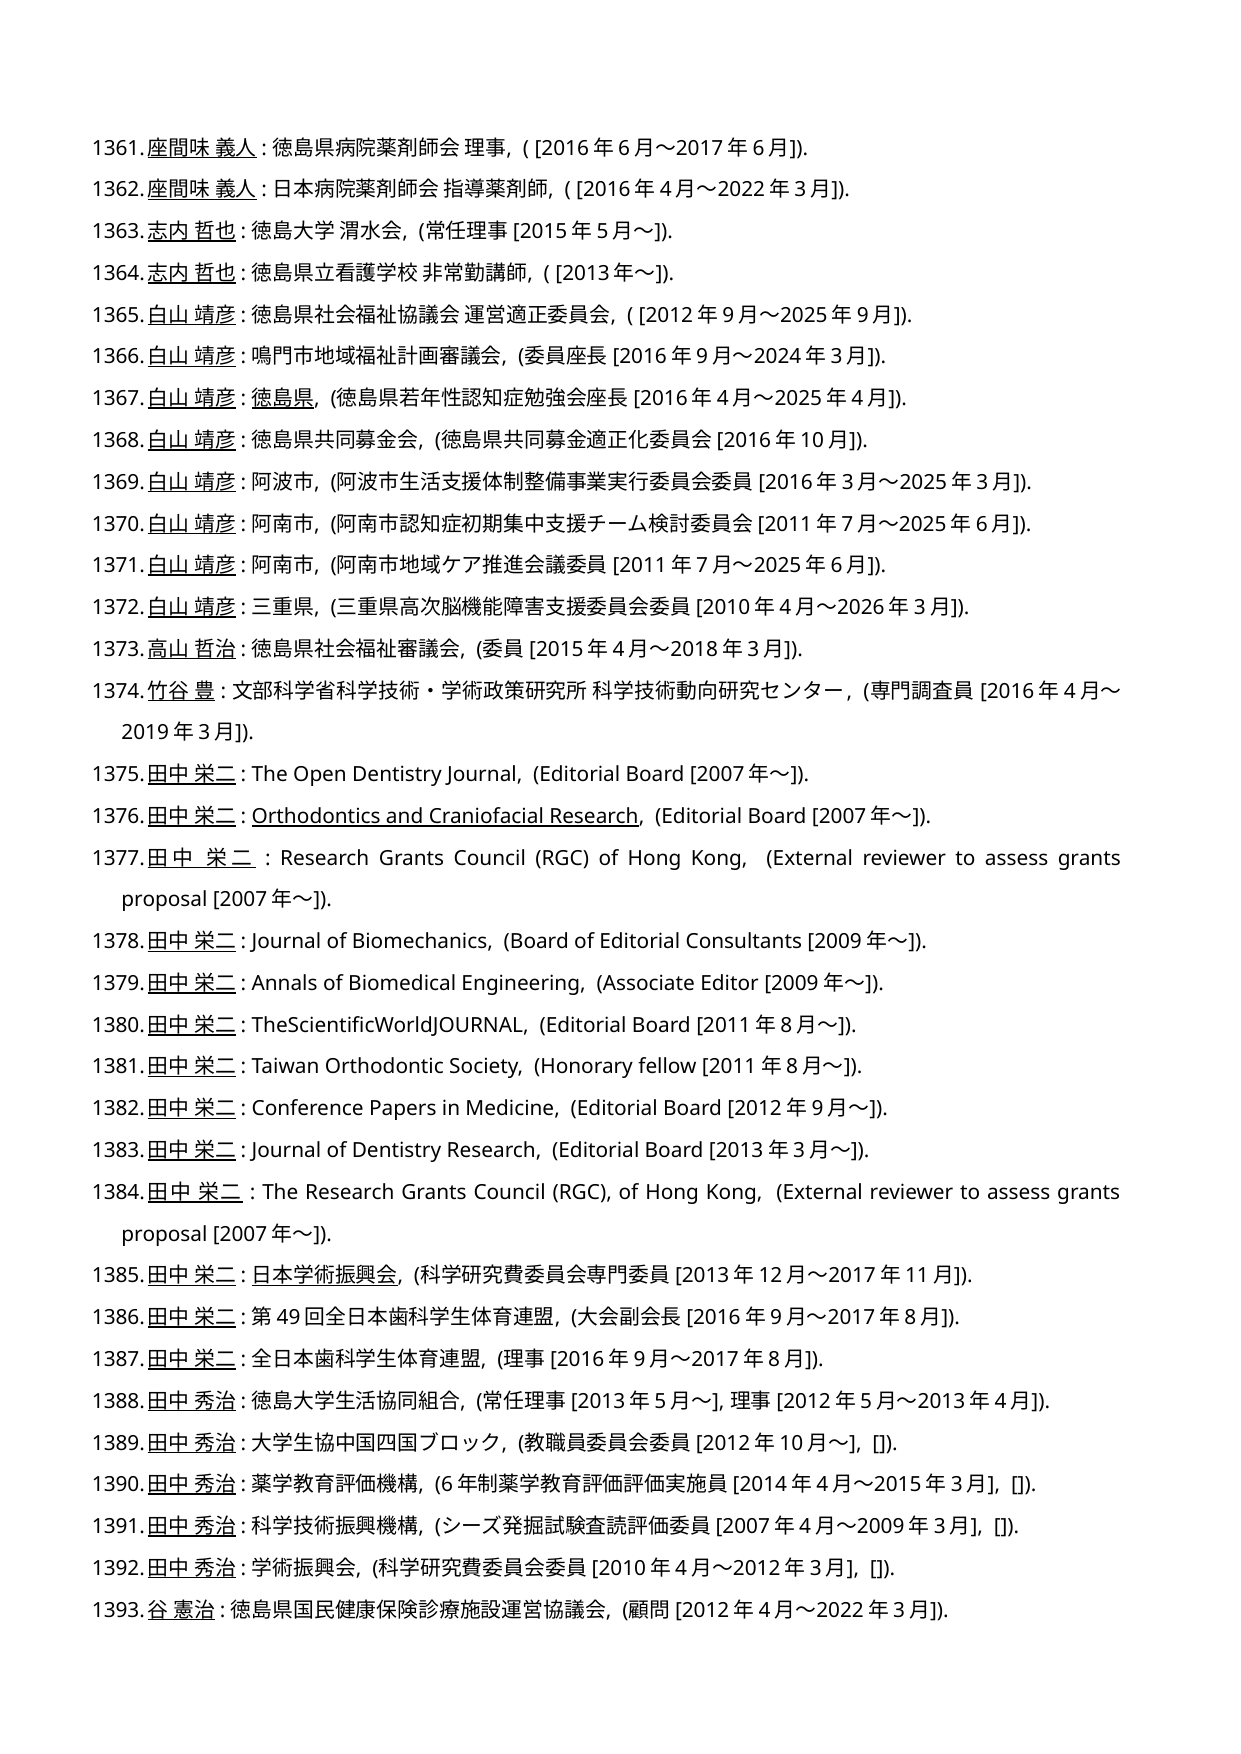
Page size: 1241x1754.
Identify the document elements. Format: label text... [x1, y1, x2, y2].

list 田中 栄二 : Conference Papers in Medicine, (Editorial Board [2012年9月〜]). [92, 1086, 1122, 1128]
list 志内 哲也 : 徳島県立看護学校 非常勤講師, ( [2013年〜]). [92, 250, 1122, 292]
list 田中 栄二 : Orthodontics and Craniofacial Research, (Editorial Board [2007年〜]). [92, 793, 1122, 835]
list 田中 栄二 : Research Grants Council (RGC) of Hong Kong, (External reviewer to assess grants proposal [2007年〜]). [92, 835, 1122, 919]
list 田中 秀治 : 大学生協中国四国ブロック, (教職員委員会委員 [2012年10月〜], []). [92, 1420, 1122, 1462]
list 白山 靖彦 : 三重県, (三重県高次脳機能障害支援委員会委員 [2010年4月〜2026年3月]). [92, 584, 1122, 626]
list 田中 栄二 : Journal of Dentistry Research, (Editorial Board [2013年3月〜]). [92, 1128, 1122, 1169]
list 竹谷 豊 : 文部科学省科学技術・学術政策研究所 科学技術動向研究センター, (専門調査員 [2016年4月〜2019年3月]). [92, 668, 1122, 752]
list 田中 秀治 : 科学技術振興機構, (シーズ発掘試験査読評価委員 [2007年4月〜2009年3月], []). [92, 1503, 1122, 1545]
list 白山 靖彦 : 徳島県社会福祉協議会 運営適正委員会, ( [2012年9月〜2025年9月]). [92, 292, 1122, 334]
list 田中 栄二 : 第49回全日本歯科学生体育連盟, (大会副会長 [2016年9月〜2017年8月]). [92, 1295, 1122, 1336]
list 田中 栄二 : Journal of Biomechanics, (Board of Editorial Consultants [2009年〜]). [92, 919, 1122, 961]
list 田中 秀治 : 薬学教育評価機構, (6年制薬学教育評価評価実施員 [2014年4月〜2015年3月], []). [92, 1462, 1122, 1503]
list 白山 靖彦 : 阿南市, (阿南市地域ケア推進会議委員 [2011年7月〜2025年6月]). [92, 543, 1122, 584]
list 座間味 義人 : 日本病院薬剤師会 指導薬剤師, ( [2016年4月〜2022年3月]). [92, 167, 1122, 209]
list 田中 秀治 : 学術振興会, (科学研究費委員会委員 [2010年4月〜2012年3月], []). [92, 1545, 1122, 1587]
list 田中 秀治 : 徳島大学生活協同組合, (常任理事 [2013年5月〜], 理事 [2012年5月〜2013年4月]). [92, 1378, 1122, 1420]
list 白山 靖彦 : 徳島県共同募金会, (徳島県共同募金適正化委員会 [2016年10月]). [92, 417, 1122, 459]
list 田中 栄二 : TheScientificWorldJOURNAL, (Editorial Board [2011年8月〜]). [92, 1002, 1122, 1044]
list 谷 憲治 : 徳島県国民健康保険診療施設運営協議会, (顧問 [2012年4月〜2022年3月]). [92, 1587, 1122, 1629]
list 白山 靖彦 : 徳島県, (徳島県若年性認知症勉強会座長 [2016年4月〜2025年4月]). [92, 376, 1122, 417]
list 田中 栄二 : Taiwan Orthodontic Society, (Honorary fellow [2011年8月〜]). [92, 1044, 1122, 1086]
list 田中 栄二 : Annals of Biomedical Engineering, (Associate Editor [2009年〜]). [92, 961, 1122, 1002]
list 志内 哲也 : 徳島大学 渭水会, (常任理事 [2015年5月〜]). [92, 209, 1122, 250]
list 田中 栄二 : The Research Grants Council (RGC), of Hong Kong, (External reviewer to assess grants proposal [2007年〜]). [92, 1169, 1122, 1253]
list 白山 靖彦 : 阿南市, (阿南市認知症初期集中支援チーム検討委員会 [2011年7月〜2025年6月]). [92, 501, 1122, 543]
list 田中 栄二 : 日本学術振興会, (科学研究費委員会専門委員 [2013年12月〜2017年11月]). [92, 1253, 1122, 1295]
list 高山 哲治 : 徳島県社会福祉審議会, (委員 [2015年4月〜2018年3月]). [92, 626, 1122, 668]
list 白山 靖彦 : 阿波市, (阿波市生活支援体制整備事業実行委員会委員 [2016年3月〜2025年3月]). [92, 459, 1122, 501]
list 田中 栄二 : 全日本歯科学生体育連盟, (理事 [2016年9月〜2017年8月]). [92, 1336, 1122, 1378]
list 白山 靖彦 : 鳴門市地域福祉計画審議会, (委員座長 [2016年9月〜2024年3月]). [92, 334, 1122, 376]
list 田中 栄二 : The Open Dentistry Journal, (Editorial Board [2007年〜]). [92, 752, 1122, 793]
list 座間味 義人 : 徳島県病院薬剤師会 理事, ( [2016年6月〜2017年6月]). [92, 125, 1122, 167]
